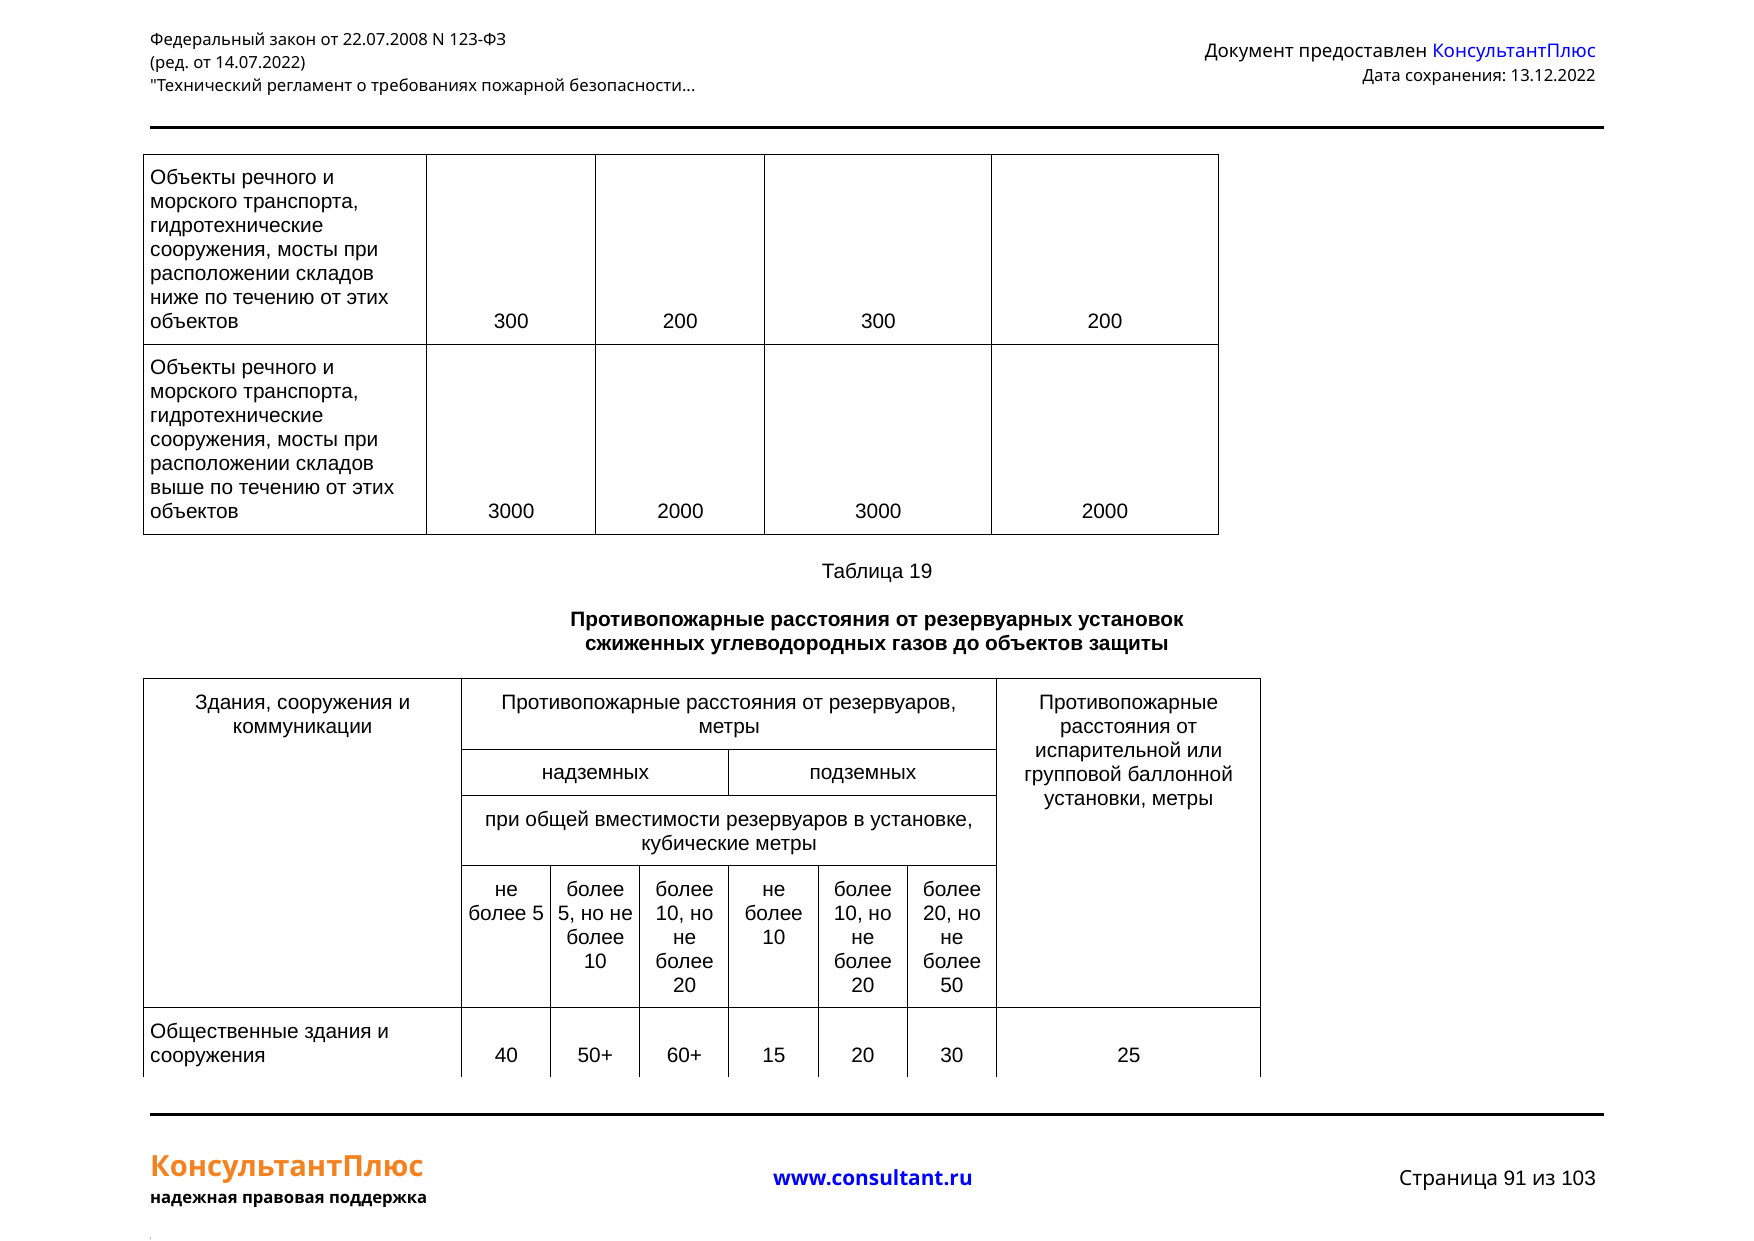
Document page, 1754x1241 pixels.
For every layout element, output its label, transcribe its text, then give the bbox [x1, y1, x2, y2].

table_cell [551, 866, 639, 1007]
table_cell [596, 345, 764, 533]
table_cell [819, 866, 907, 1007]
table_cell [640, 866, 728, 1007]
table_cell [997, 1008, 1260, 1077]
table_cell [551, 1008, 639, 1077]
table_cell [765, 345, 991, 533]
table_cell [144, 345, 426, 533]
title сжиженных углеводородных газов до объектов защиты [150, 630, 1604, 654]
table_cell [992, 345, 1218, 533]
text Таблица 19 [150, 558, 1604, 582]
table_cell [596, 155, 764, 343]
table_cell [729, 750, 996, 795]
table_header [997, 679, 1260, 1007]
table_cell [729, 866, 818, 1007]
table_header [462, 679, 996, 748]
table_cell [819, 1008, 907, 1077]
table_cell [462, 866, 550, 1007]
title Противопожарные расстояния от резервуарных установок [150, 606, 1604, 630]
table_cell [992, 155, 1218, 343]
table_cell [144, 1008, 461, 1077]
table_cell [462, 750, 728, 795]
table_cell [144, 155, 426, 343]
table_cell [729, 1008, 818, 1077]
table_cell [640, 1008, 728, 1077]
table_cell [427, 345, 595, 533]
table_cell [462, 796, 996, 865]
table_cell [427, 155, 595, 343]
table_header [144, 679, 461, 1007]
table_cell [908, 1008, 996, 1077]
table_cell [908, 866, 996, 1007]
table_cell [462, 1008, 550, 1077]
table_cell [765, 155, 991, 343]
